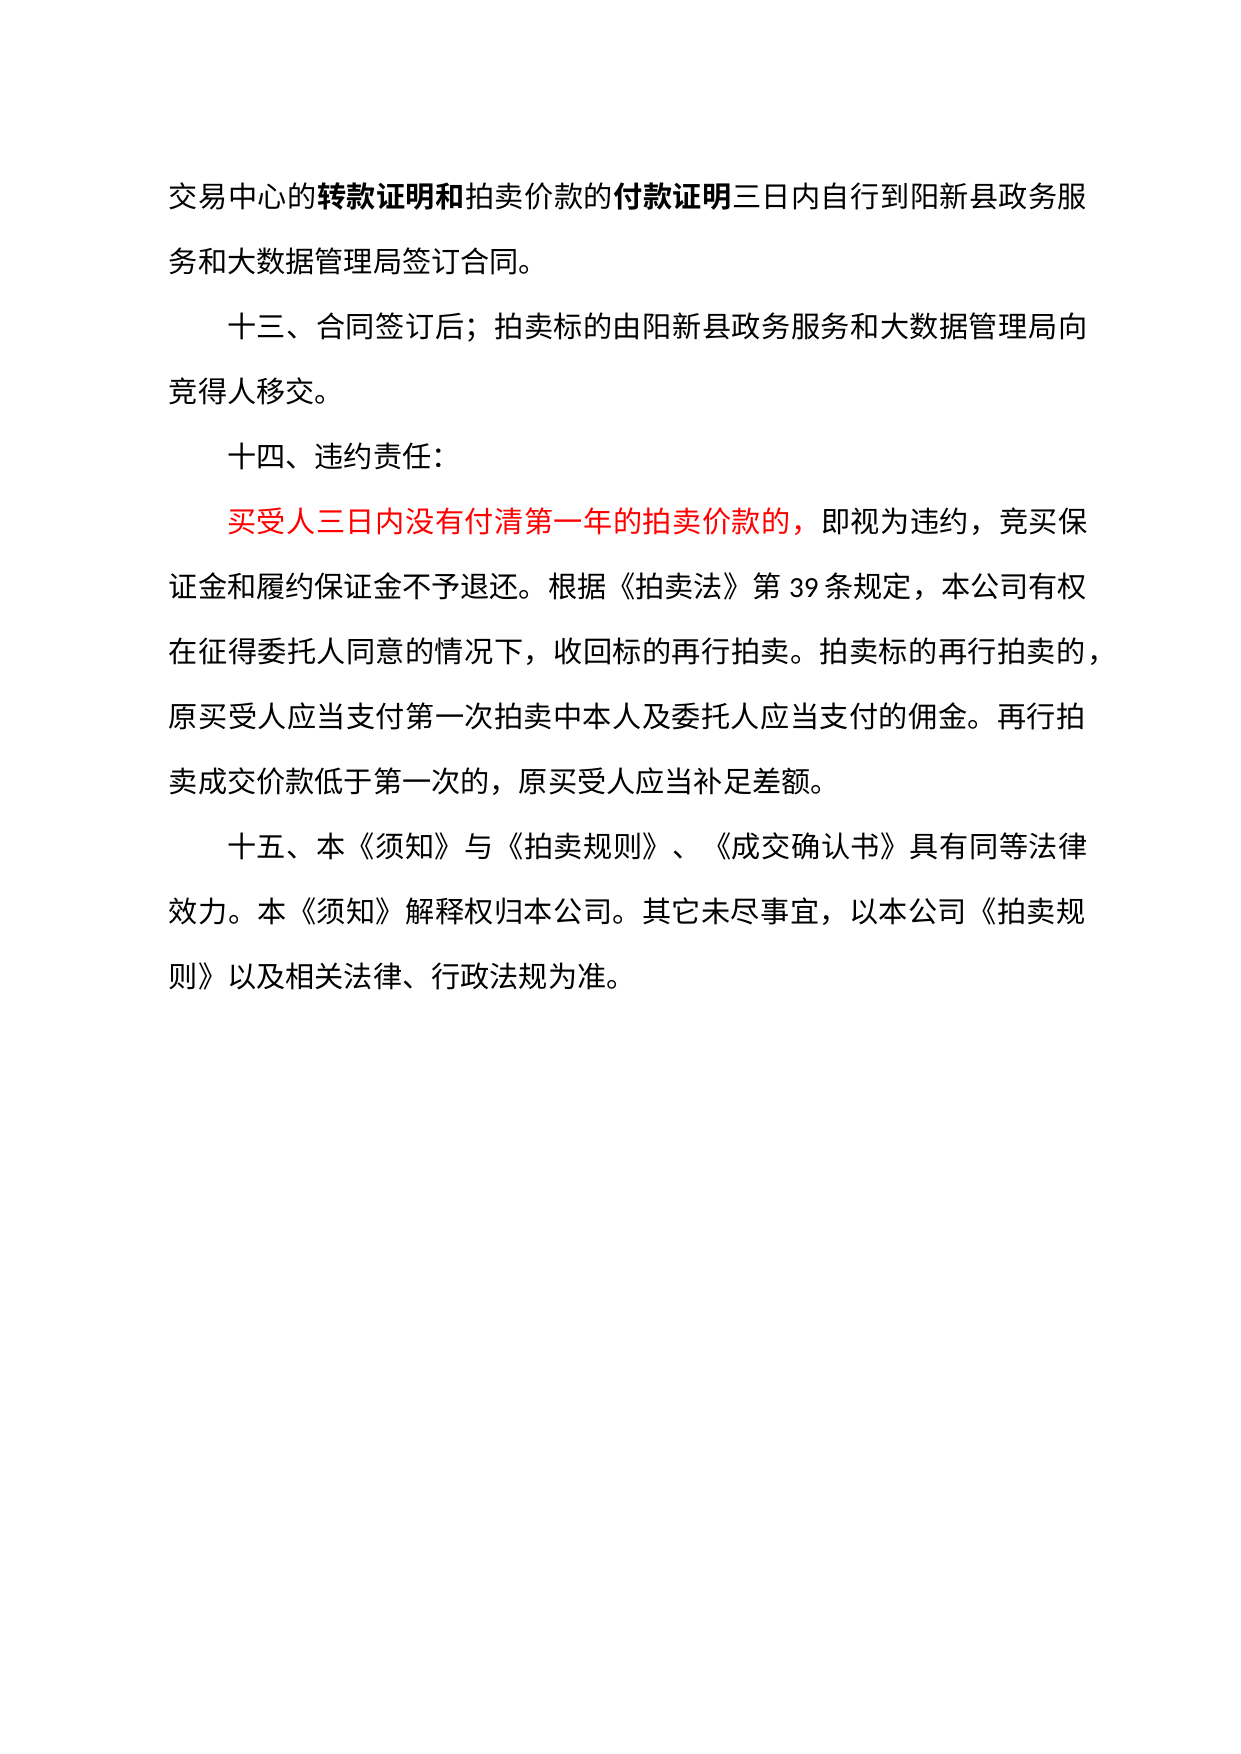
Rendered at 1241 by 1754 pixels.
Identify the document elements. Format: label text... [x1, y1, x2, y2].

text 十四、违约责任： [169, 422, 1087, 487]
text 十三、合同签订后；拍卖标的由阳新县政务服务和大数据管理局向竞得人移交。 [169, 292, 1087, 422]
text 买受人三日内没有付清第一年的拍卖价款的，即视为违约，竞买保证金和履约保证金不予退还。根据《拍卖法》第39条规定，本公司有权在征得委托人同意的情况下，收回标的再行拍卖。拍卖标的再行拍卖的，原买受人应当支付第一次拍卖中本人及委托人应当支付的佣金。再行拍卖成交价款低于第一次的，原买受人应当补足差额。 [169, 487, 1087, 812]
text 十五、本《须知》与《拍卖规则》、《成交确认书》具有同等法律效力。本《须知》解释权归本公司。其它未尽事宜，以本公司《拍卖规则》以及相关法律、行政法规为准。 [169, 812, 1087, 1007]
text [169, 162, 1087, 292]
